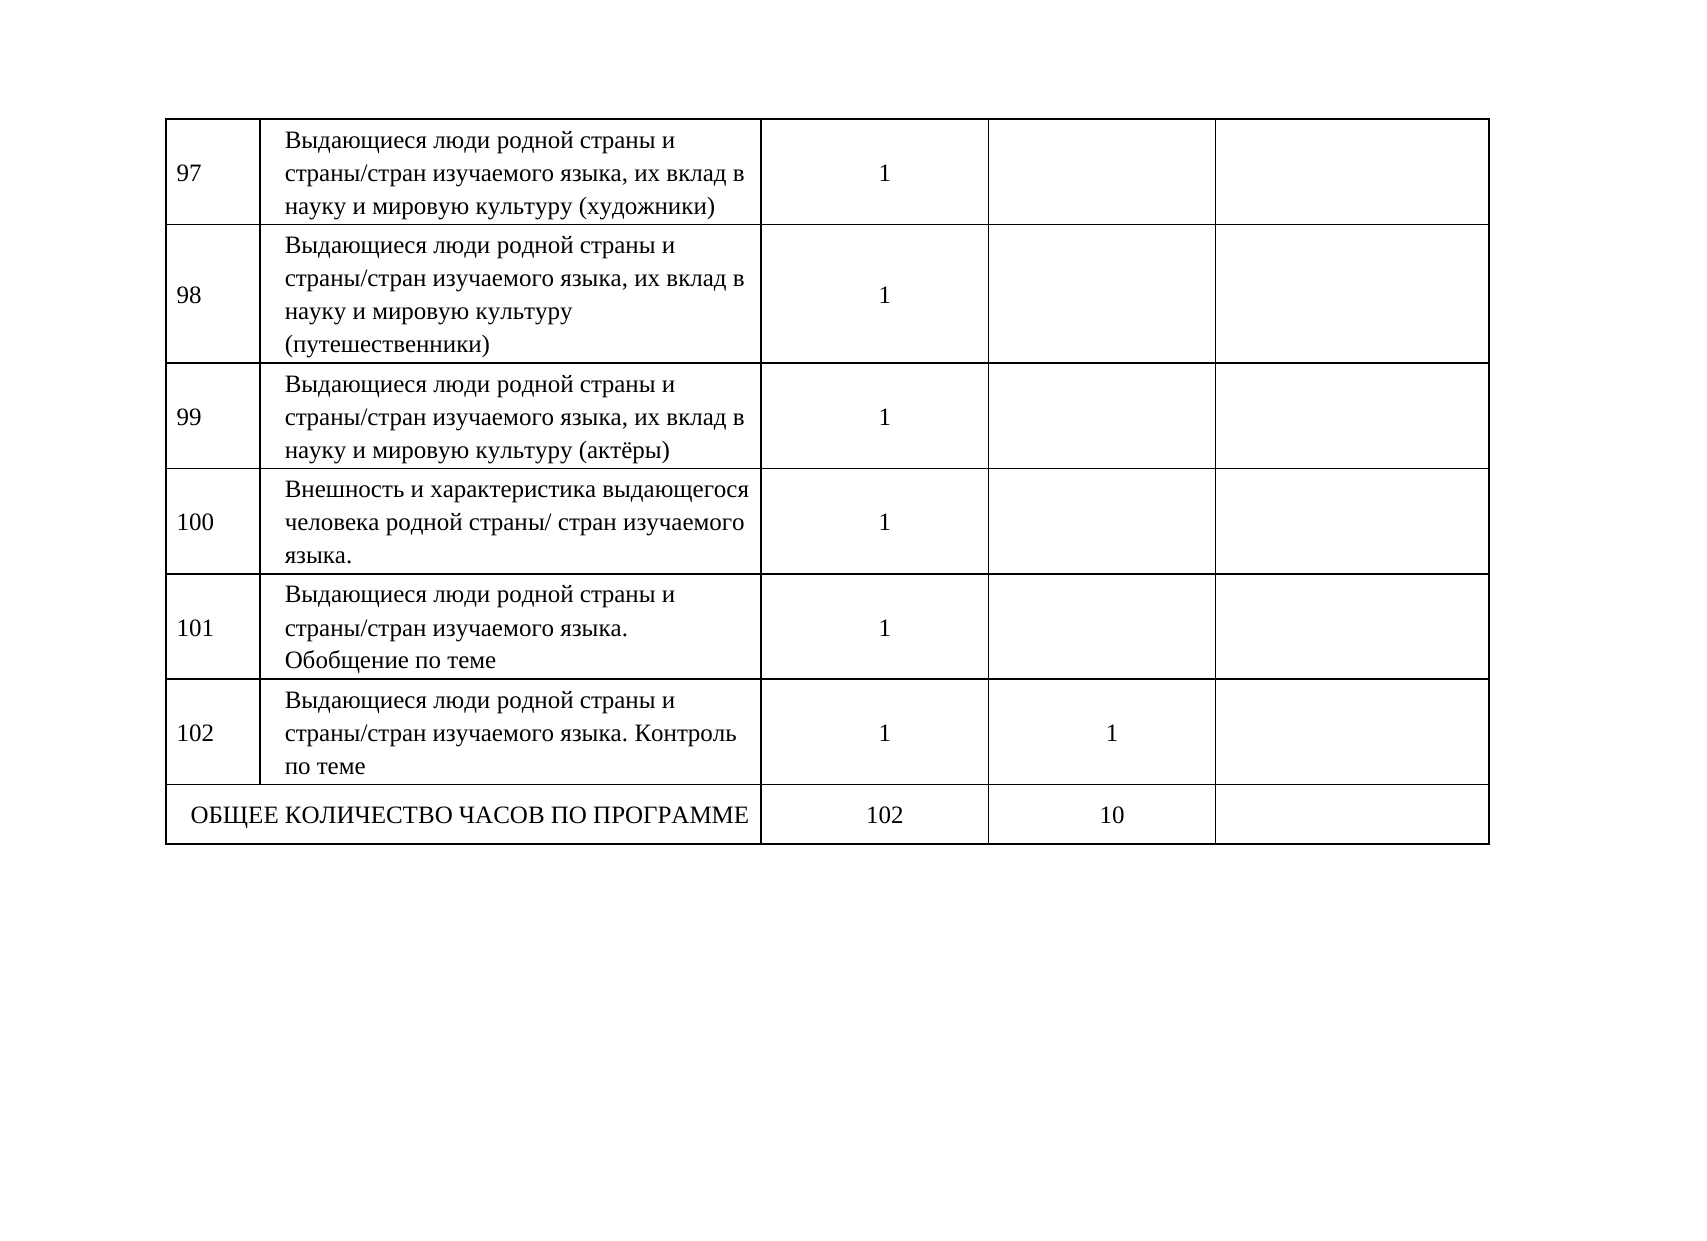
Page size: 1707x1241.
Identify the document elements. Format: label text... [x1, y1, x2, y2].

table_cell [1216, 469, 1488, 573]
table_cell [989, 225, 1215, 362]
table_cell [989, 469, 1215, 573]
table_cell [1216, 225, 1488, 362]
table_cell 1 [762, 575, 988, 678]
table_cell [1216, 680, 1488, 784]
table_cell 1 [989, 680, 1215, 784]
table_cell 1 [762, 225, 988, 362]
table_cell 98 [167, 225, 259, 362]
table_cell [1216, 364, 1488, 467]
table_cell [989, 575, 1215, 678]
table_cell [989, 120, 1215, 223]
table_cell Внешность и характеристика выдающегося человека родной страны/ стран изучаемого языка. [261, 469, 760, 573]
table_cell Выдающиеся люди родной страны и страны/стран изучаемого языка, их вклад в науку и мировую культуру (путешественники) [261, 225, 760, 362]
table_cell 100 [167, 469, 259, 573]
table_cell [1216, 785, 1488, 843]
table_cell 97 [167, 120, 259, 223]
table_cell 1 [762, 120, 988, 223]
table_cell 102 [167, 680, 259, 784]
table_cell Выдающиеся люди родной страны и страны/стран изучаемого языка. Обобщение по теме [261, 575, 760, 678]
table_cell 99 [167, 364, 259, 467]
table_cell [989, 364, 1215, 467]
table_cell 10 [989, 785, 1215, 843]
table_cell ОБЩЕЕ КОЛИЧЕСТВО ЧАСОВ ПО ПРОГРАММЕ [167, 785, 760, 843]
table_cell 101 [167, 575, 259, 678]
table_cell 1 [762, 469, 988, 573]
table_cell 102 [762, 785, 988, 843]
table_cell Выдающиеся люди родной страны и страны/стран изучаемого языка. Контроль по теме [261, 680, 760, 784]
table_cell [1216, 575, 1488, 678]
table_cell 1 [762, 364, 988, 467]
table_cell [1216, 120, 1488, 223]
table_cell Выдающиеся люди родной страны и страны/стран изучаемого языка, их вклад в науку и мировую культуру (актёры) [261, 364, 760, 467]
table_cell 1 [762, 680, 988, 784]
table_cell Выдающиеся люди родной страны и страны/стран изучаемого языка, их вклад в науку и мировую культуру (художники) [261, 120, 760, 223]
